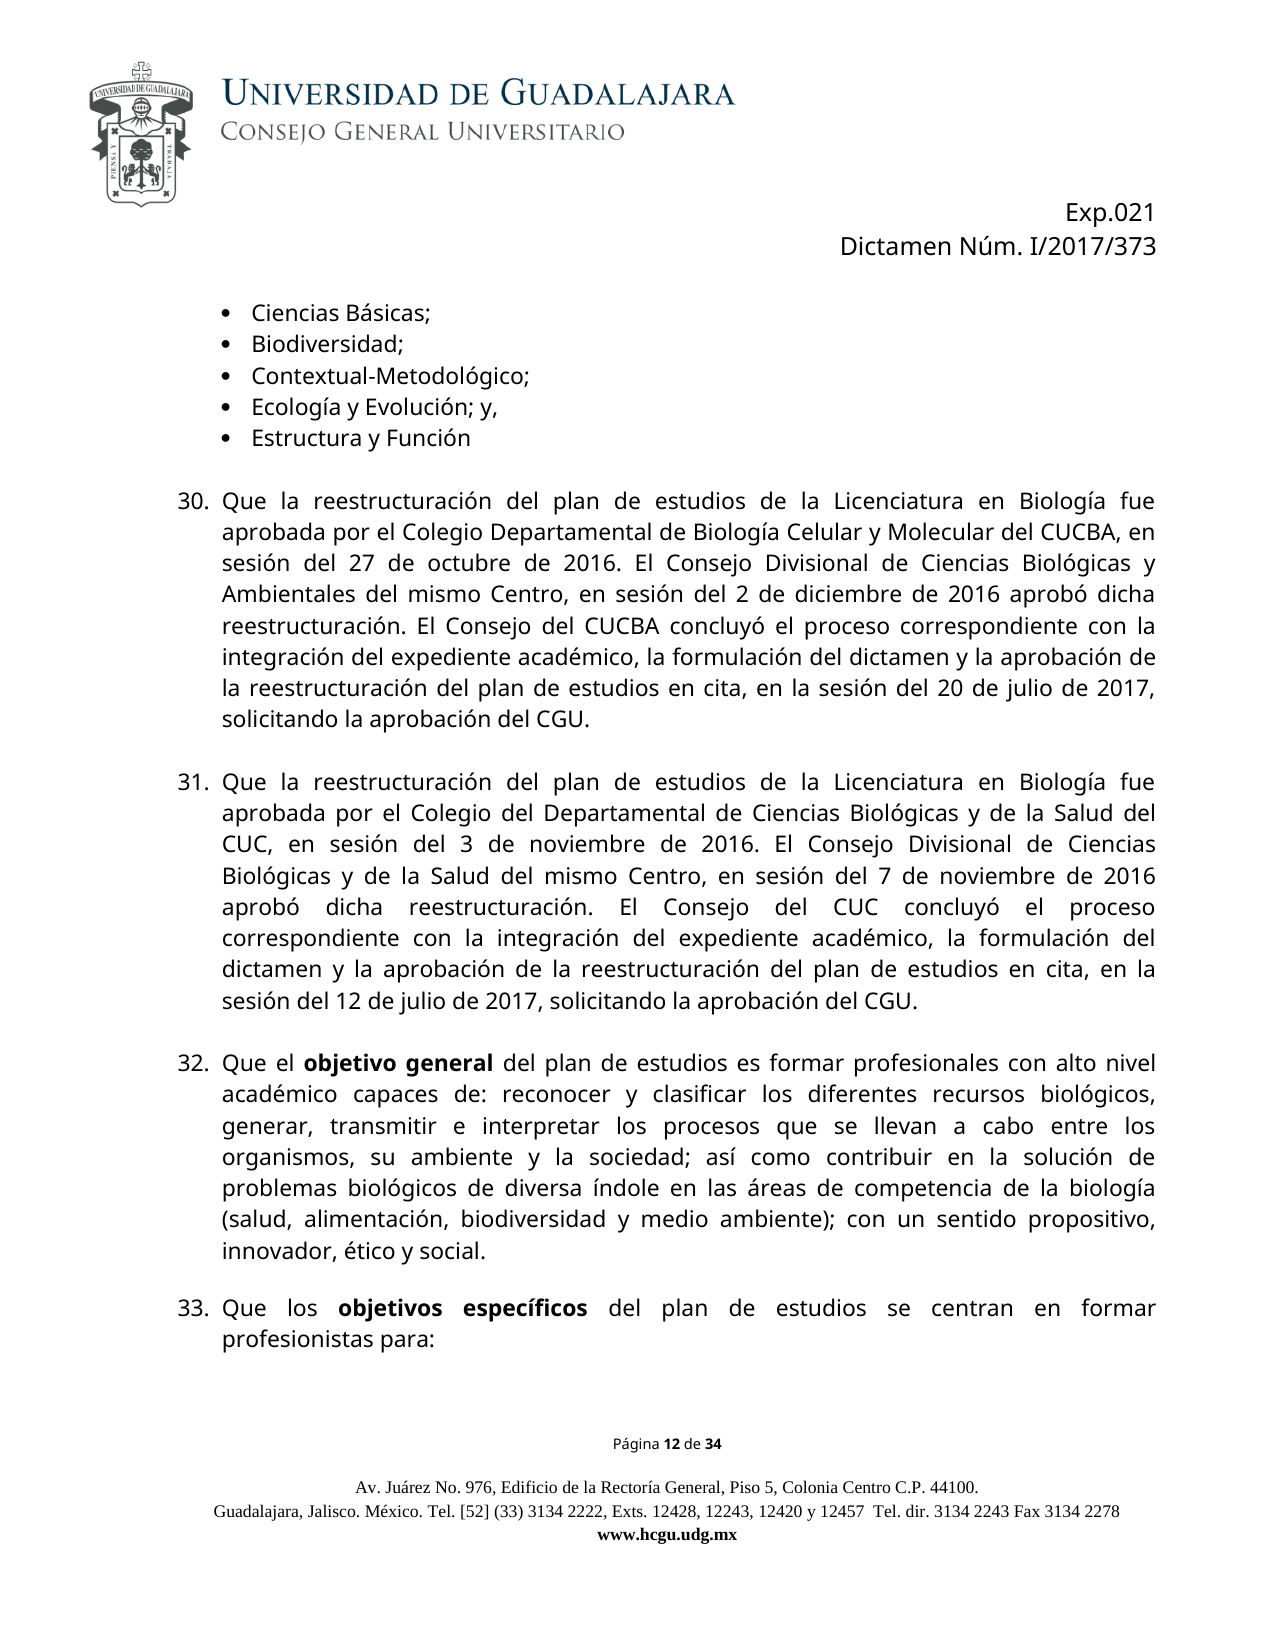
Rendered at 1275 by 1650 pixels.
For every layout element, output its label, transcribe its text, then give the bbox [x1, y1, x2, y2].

picture [1, 1, 1274, 268]
list Ecología y Evolución; y, [222, 391, 1157, 422]
list Estructura y Función [222, 422, 1157, 453]
list Que la reestructuración del plan de estudios de la Licenciatura en Biología fue aprobada por el Colegio Departamental de Biología Celular y Molecular del CUCBA, en sesión del 27 de octubre de 2016. El Consejo Divisional de Ciencias Biológicas y Ambientales del mismo Centro, en sesión del 2 de diciembre de 2016 aprobó dicha reestructuración. El Consejo del CUCBA concluyó el proceso correspondiente con la integración del expediente académico, la formulación del dictamen y la aprobación de la reestructuración del plan de estudios en cita, en la sesión del 20 de julio de 2017, solicitando la aprobación del CGU. [177, 484, 1157, 734]
list Ciencias Básicas; [222, 297, 1157, 328]
list Biodiversidad; [222, 328, 1157, 359]
list Que los objetivos específicos del plan de estudios se centran en formar profesionistas para: [177, 1292, 1157, 1355]
list Que el objetivo general del plan de estudios es formar profesionales con alto nivel académico capaces de: reconocer y clasificar los diferentes recursos biológicos, generar, transmitir e interpretar los procesos que se llevan a cabo entre los organismos, su ambiente y la sociedad; así como contribuir en la solución de problemas biológicos de diversa índole en las áreas de competencia de la biología (salud, alimentación, biodiversidad y medio ambiente); con un sentido propositivo, innovador, ético y social. [177, 1047, 1157, 1266]
list Contextual-Metodológico; [222, 359, 1157, 391]
list Que la reestructuración del plan de estudios de la Licenciatura en Biología fue aprobada por el Colegio del Departamental de Ciencias Biológicas y de la Salud del CUC, en sesión del 3 de noviembre de 2016. El Consejo Divisional de Ciencias Biológicas y de la Salud del mismo Centro, en sesión del 7 de noviembre de 2016 aprobó dicha reestructuración. El Consejo del CUC concluyó el proceso correspondiente con la integración del expediente académico, la formulación del dictamen y la aprobación de la reestructuración del plan de estudios en cita, en la sesión del 12 de julio de 2017, solicitando la aprobación del CGU. [177, 766, 1157, 1016]
